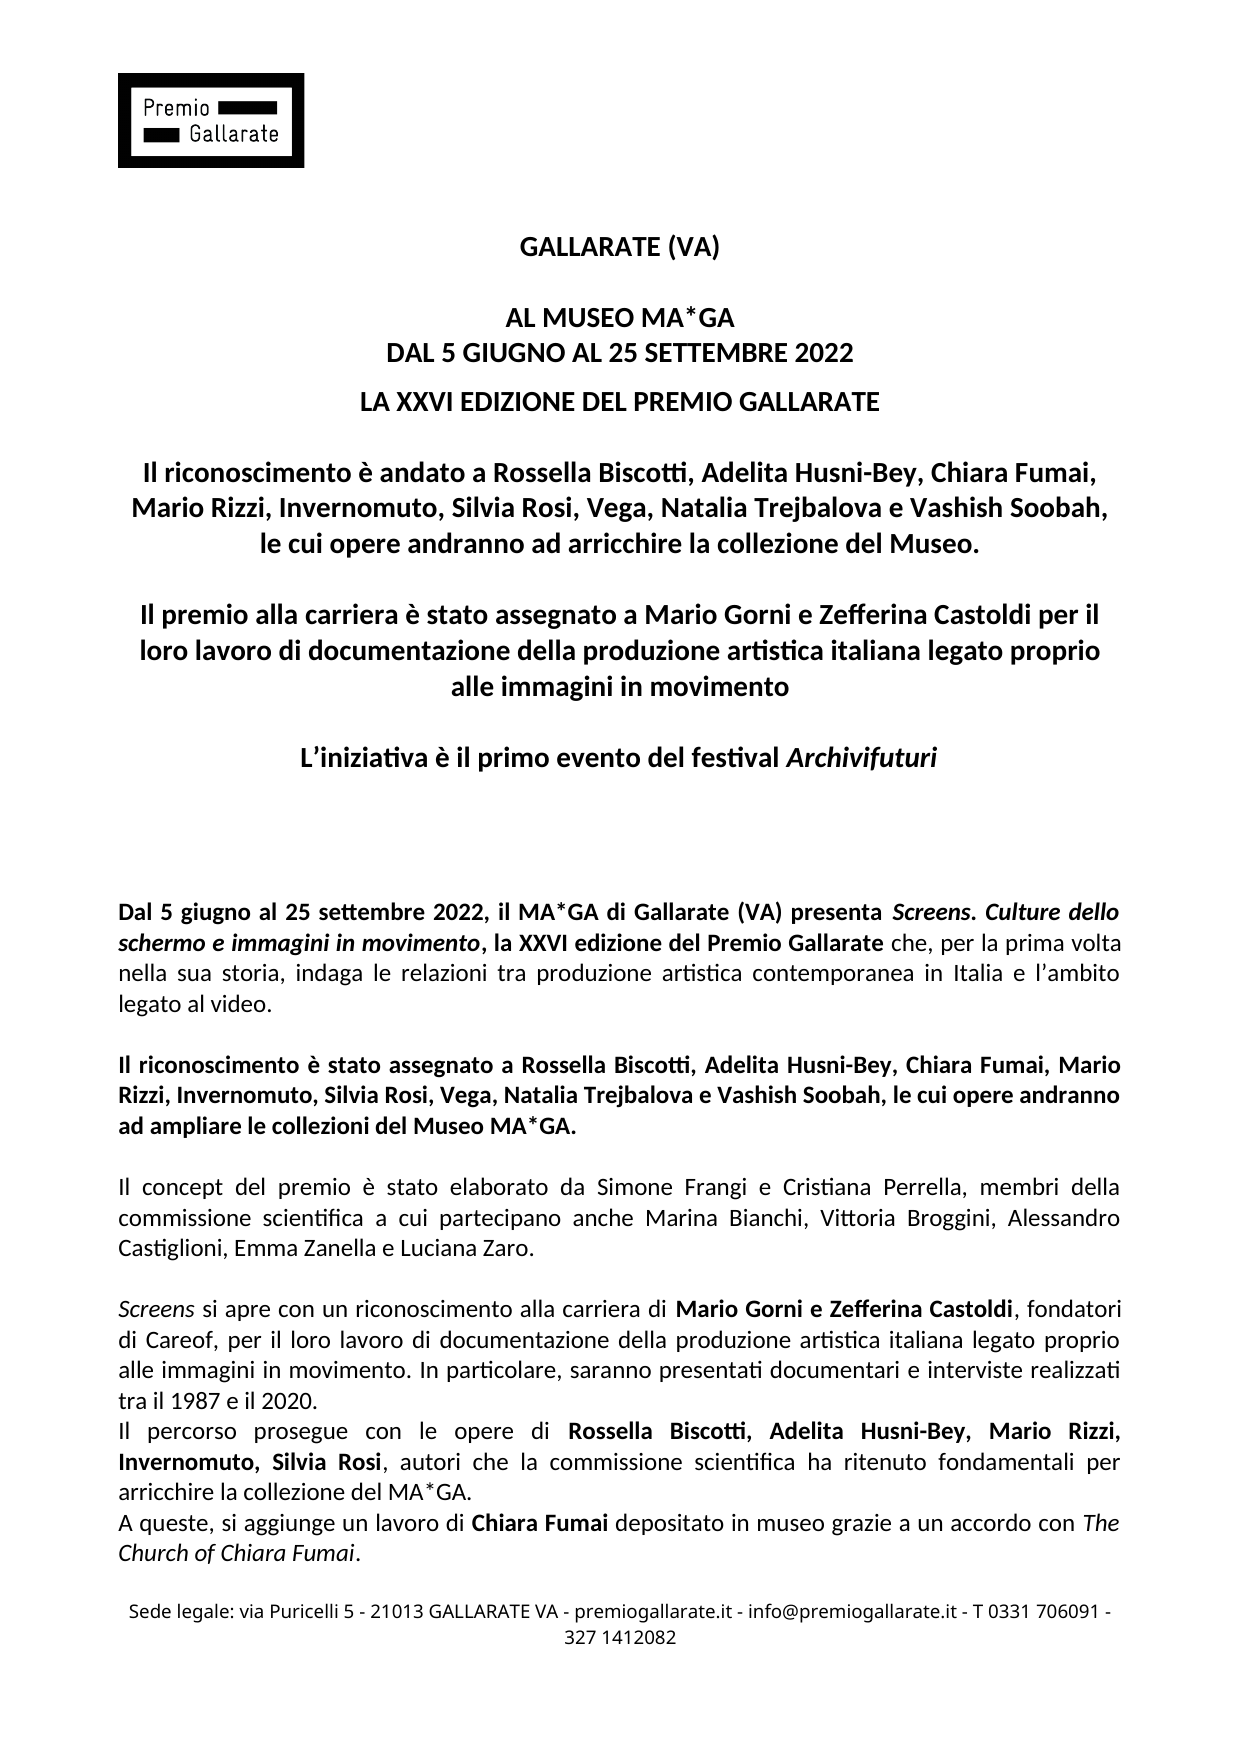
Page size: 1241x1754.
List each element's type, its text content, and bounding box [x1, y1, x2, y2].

text Dal 5 giugno al 25 settembre 2022, il MA*GA di Gallarate (VA) presenta Screens. Culture dello schermo e immagini in movimento, la XXVI edizione del Premio Gallarate che, per la prima volta nella sua storia, indaga le relazioni tra produzione artistica contemporanea in Italia e l’ambito legato al video. [118, 897, 1122, 1019]
text LA XXVI EDIZIONE DEL PREMIO GALLARATE [118, 383, 1122, 418]
text A queste, si aggiunge un lavoro di Chiara Fumai depositato in museo grazie a un accordo con The Church of Chiara Fumai. [118, 1507, 1122, 1568]
text Il percorso prosegue con le opere di Rossella Biscotti, Adelita Husni-Bey, Mario Rizzi, Invernomuto, Silvia Rosi, autori che la commissione scientifica ha ritenuto fondamentali per arricchire la collezione del MA*GA. [118, 1415, 1122, 1507]
text Il premio alla carriera è stato assegnato a Mario Gorni e Zefferina Castoldi per il loro lavoro di documentazione della produzione artistica italiana legato proprio alle immagini in movimento [118, 596, 1122, 703]
picture [118, 73, 305, 168]
text Il riconoscimento è stato assegnato a Rossella Biscotti, Adelita Husni-Bey, Chiara Fumai, Mario Rizzi, Invernomuto, Silvia Rosi, Vega, Natalia Trejbalova e Vashish Soobah, le cui opere andranno ad ampliare le collezioni del Museo MA*GA. [118, 1049, 1122, 1141]
text DAL 5 GIUGNO AL 25 SETTEMBRE 2022 [118, 334, 1122, 370]
text GALLARATE (VA) [118, 228, 1122, 263]
text Screens si apre con un riconoscimento alla carriera di Mario Gorni e Zefferina Castoldi, fondatori di Careof, per il loro lavoro di documentazione della produzione artistica italiana legato proprio alle immagini in movimento. In particolare, saranno presentati documentari e interviste realizzati tra il 1987 e il 2020. [118, 1293, 1122, 1415]
text AL MUSEO MA*GA [118, 299, 1122, 334]
text Il concept del premio è stato elaborato da Simone Frangi e Cristiana Perrella, membri della commissione scientifica a cui partecipano anche Marina Bianchi, Vittoria Broggini, Alessandro Castiglioni, Emma Zanella e Luciana Zaro. [118, 1171, 1122, 1263]
text L’iniziativa è il primo evento del festival Archivifuturi [118, 739, 1122, 774]
text Il riconoscimento è andato a Rossella Biscotti, Adelita Husni-Bey, Chiara Fumai, Mario Rizzi, Invernomuto, Silvia Rosi, Vega, Natalia Trejbalova e Vashish Soobah, le cui opere andranno ad arricchire la collezione del Museo. [118, 454, 1122, 561]
